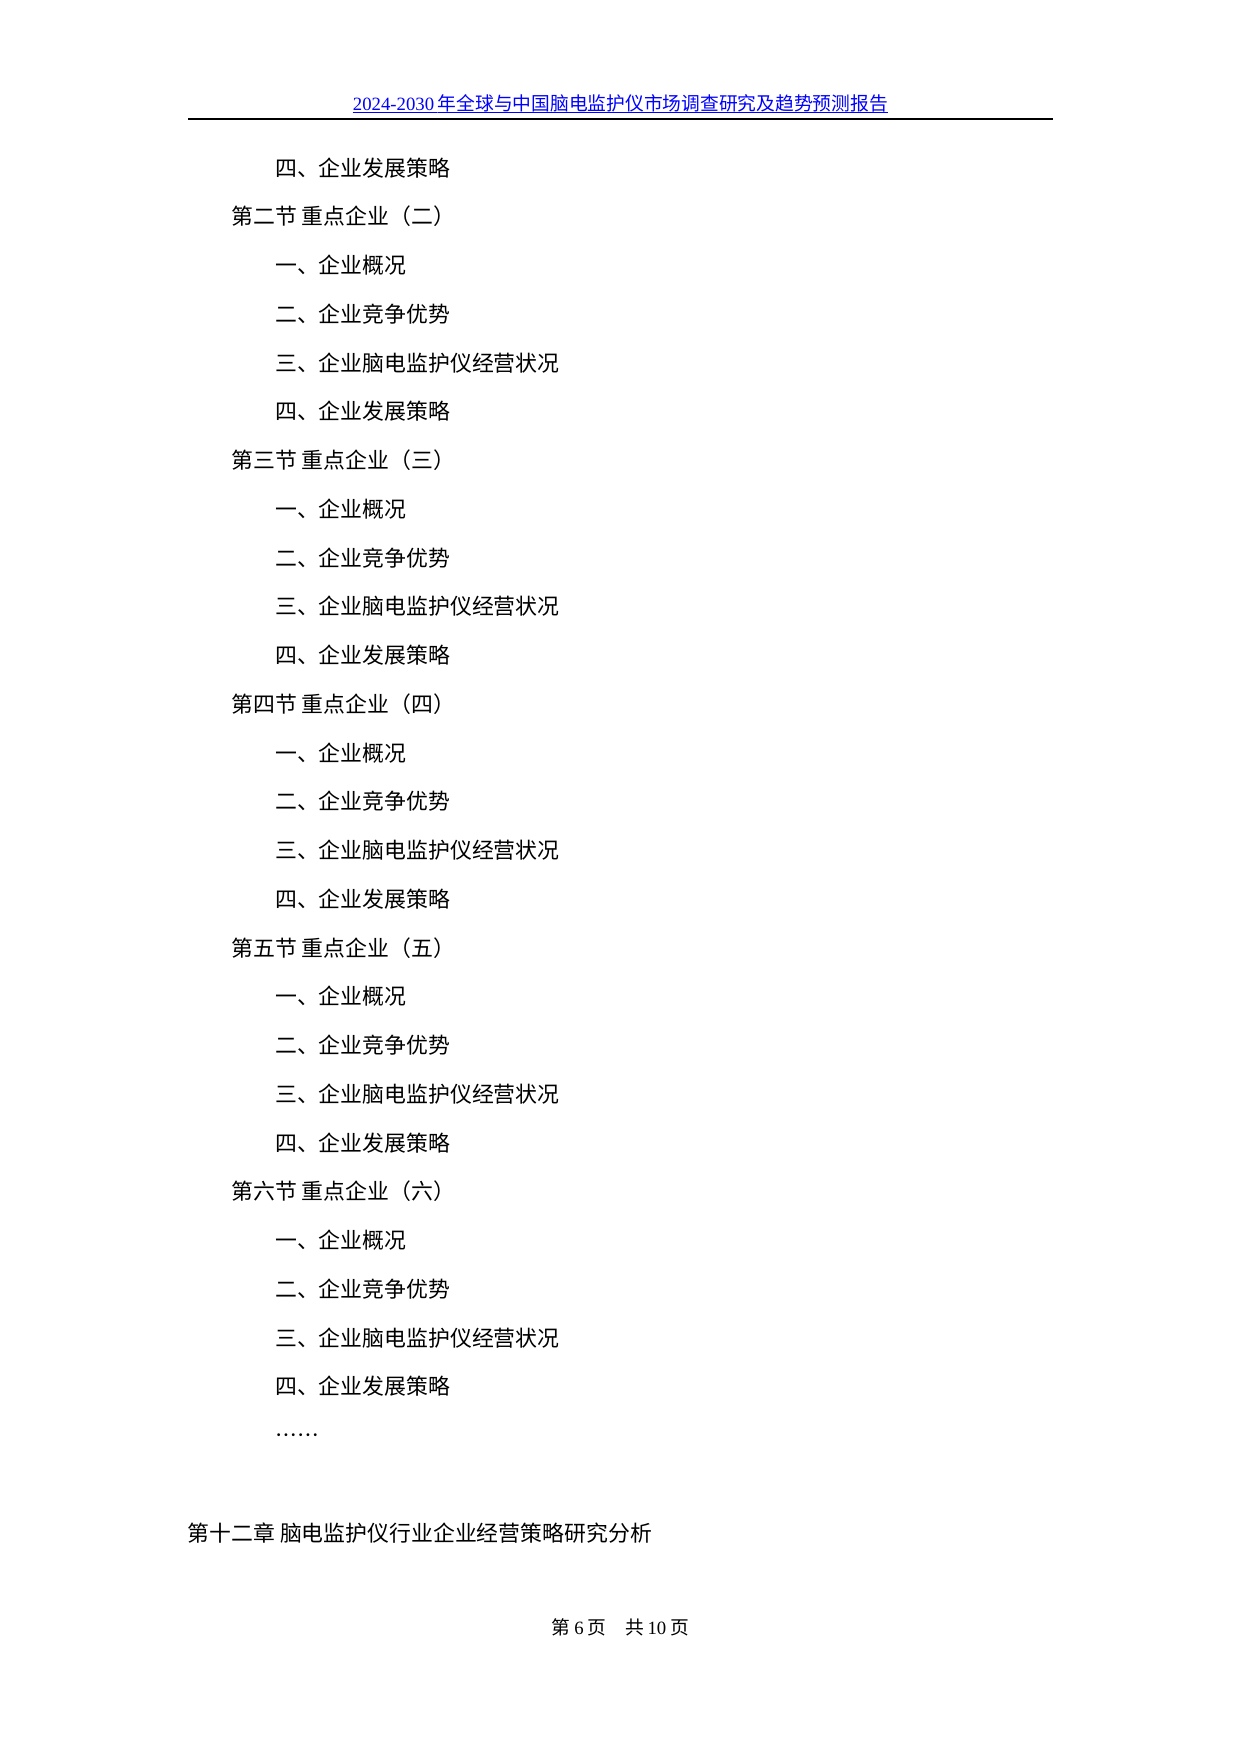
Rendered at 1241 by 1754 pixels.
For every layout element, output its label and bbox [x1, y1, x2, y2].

text [187, 150, 1053, 1548]
